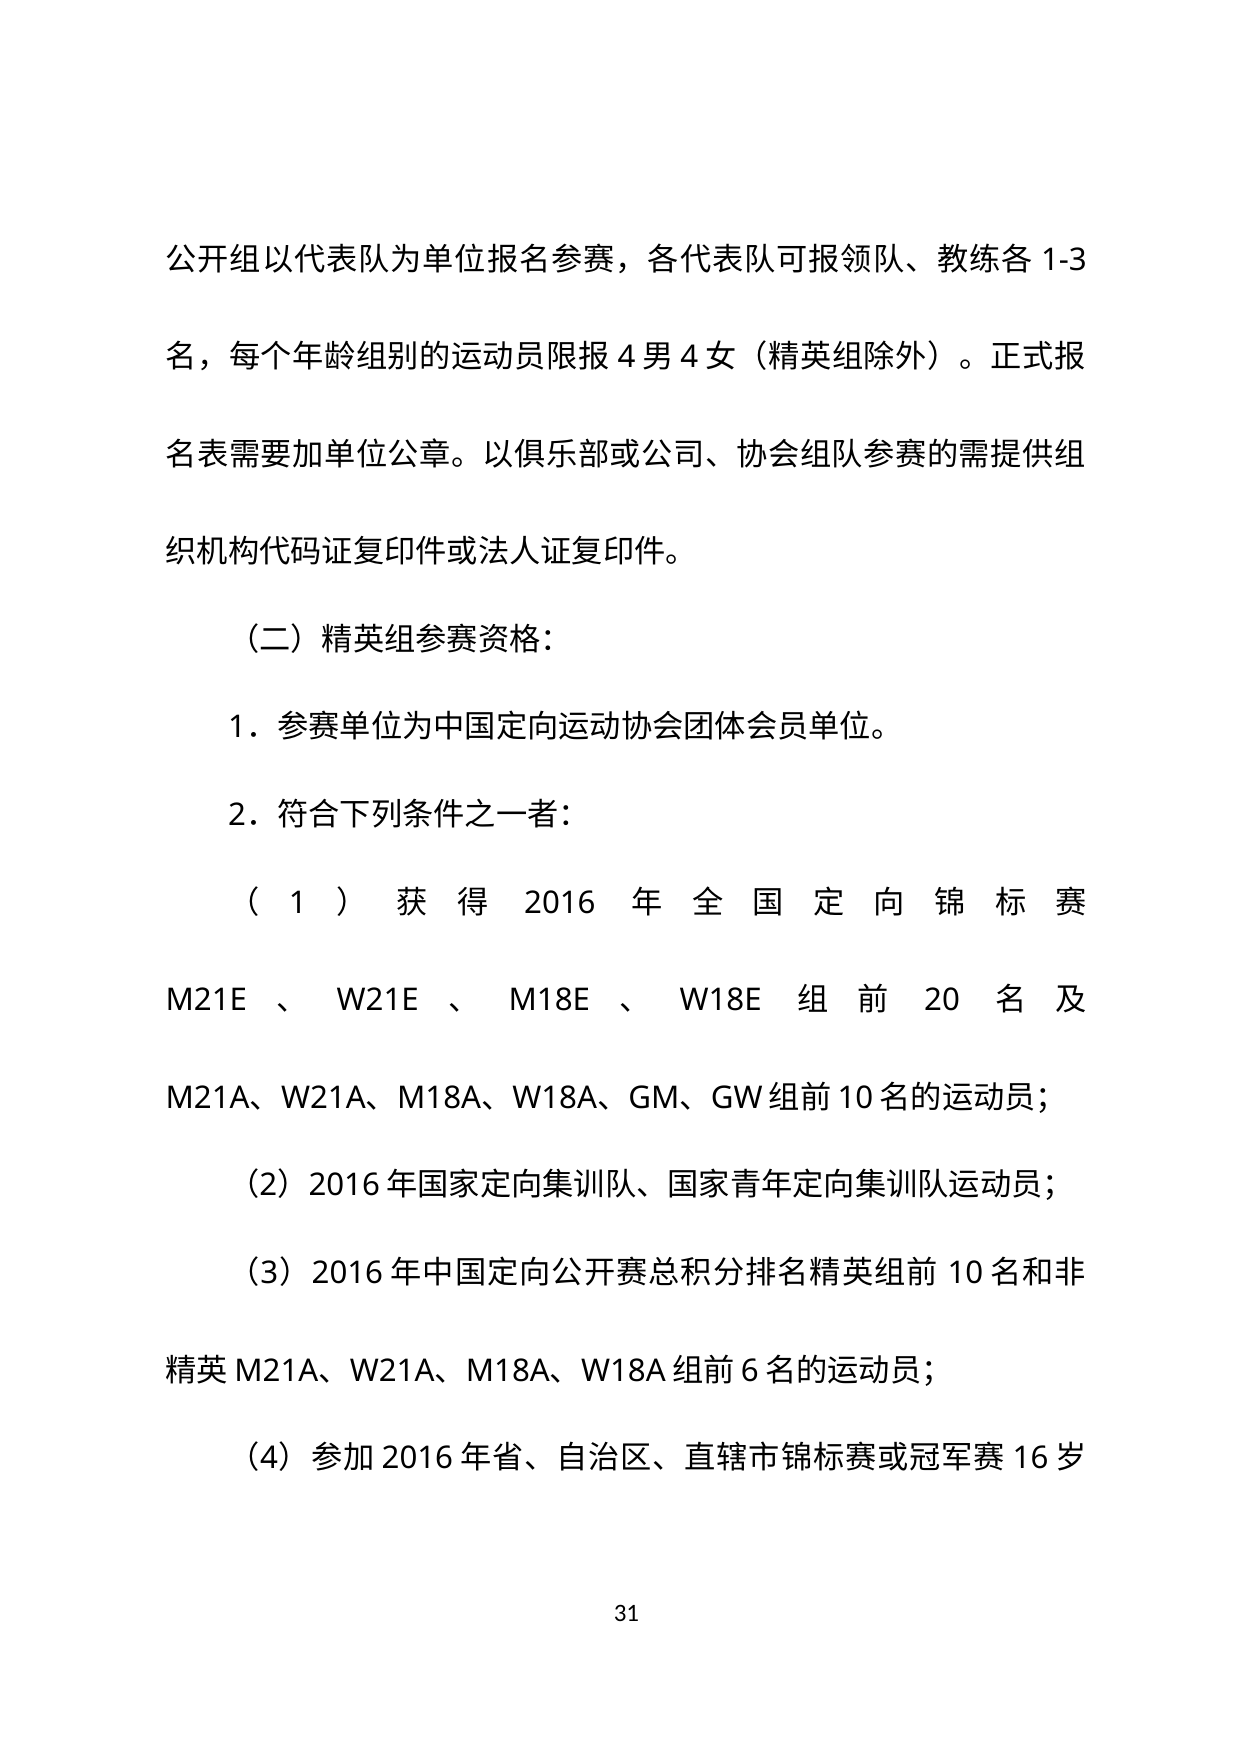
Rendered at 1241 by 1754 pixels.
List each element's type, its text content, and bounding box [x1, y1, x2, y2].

text （3）2016年中国定向公开赛总积分排名精英组前10名和非精英M21A、W21A、M18A、W18A组前6名的运动员； [165, 1237, 1087, 1400]
text 2．符合下列条件之一者： [165, 779, 1087, 844]
text 1．参赛单位为中国定向运动协会团体会员单位。 [165, 692, 1087, 757]
text （1）获得2016年全国定向锦标赛M21E、W21E、M18E、W18E组前20名及M21A、W21A、M18A、W18A、GM、GW组前10名的运动员； [165, 867, 1087, 1127]
text （2）2016年国家定向集训队、国家青年定向集训队运动员； [165, 1150, 1087, 1215]
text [165, 1423, 1087, 1488]
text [165, 224, 1087, 581]
text （二）精英组参赛资格： [165, 604, 1087, 669]
